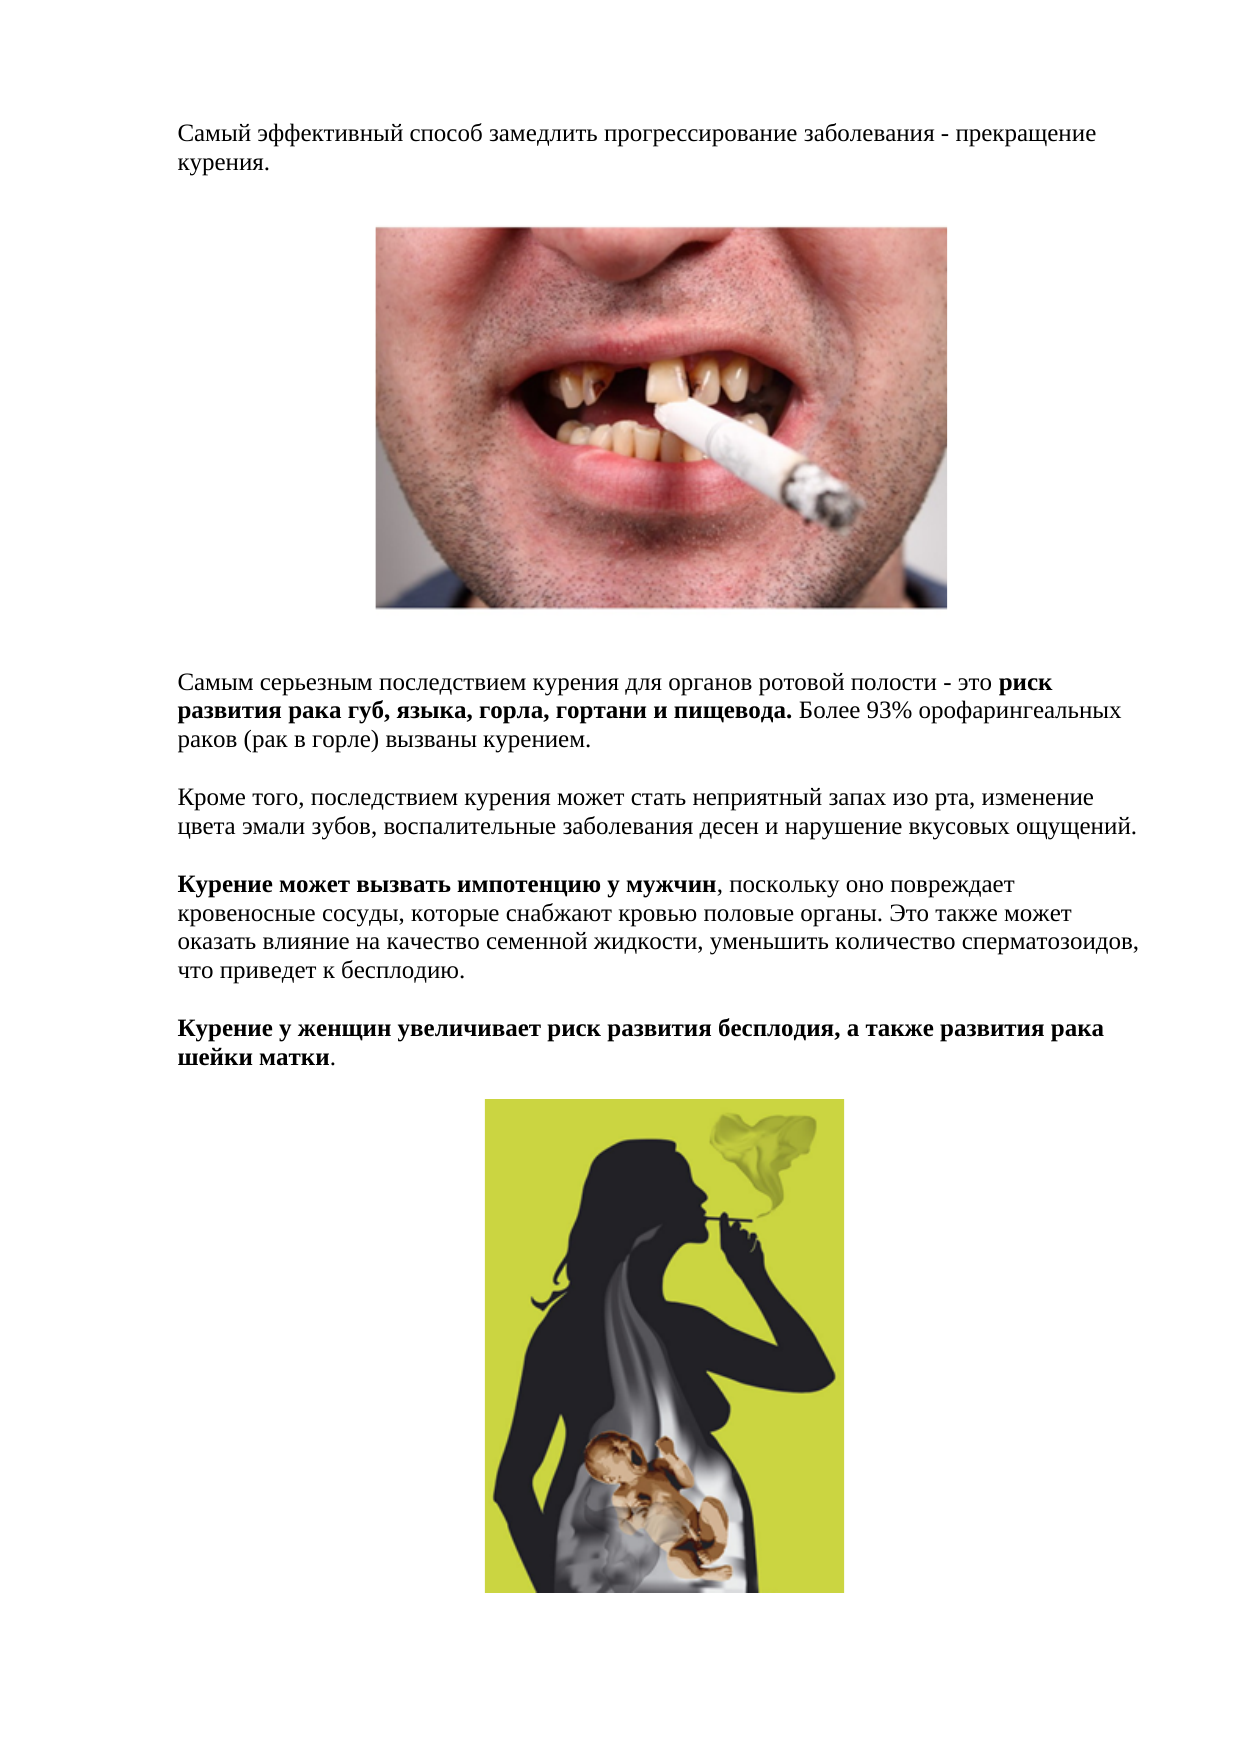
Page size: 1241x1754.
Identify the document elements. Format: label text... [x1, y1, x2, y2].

picture [484, 1099, 845, 1593]
text Кроме того, последствием курения может стать неприятный запах изо рта, изменение цвета эмали зубов, воспалительные заболевания десен и нарушение вкусовых ощущений. [177, 782, 1152, 840]
text Курение у женщин увеличивает риск развития бесплодия, а также развития рака шейки матки. [177, 1013, 1152, 1071]
text Курение может вызвать импотенцию у мужчин, поскольку оно повреждает кровеносные сосуды, которые снабжают кровью половые органы. Это также может оказать влияние на качество семенной жидкости, уменьшить количество сперматозоидов, что приведет к бесплодию. [177, 869, 1152, 984]
text Самый эффективный способ замедлить прогрессирование заболевания - прекращение курения. [177, 118, 1152, 176]
text Самым серьезным последствием курения для органов ротовой полости - это риск развития рака губ, языка, горла, гортани и пищевода. Более 93% орофарингеальных раков (рак в горле) вызваны курением. [177, 667, 1152, 753]
picture [375, 204, 948, 633]
